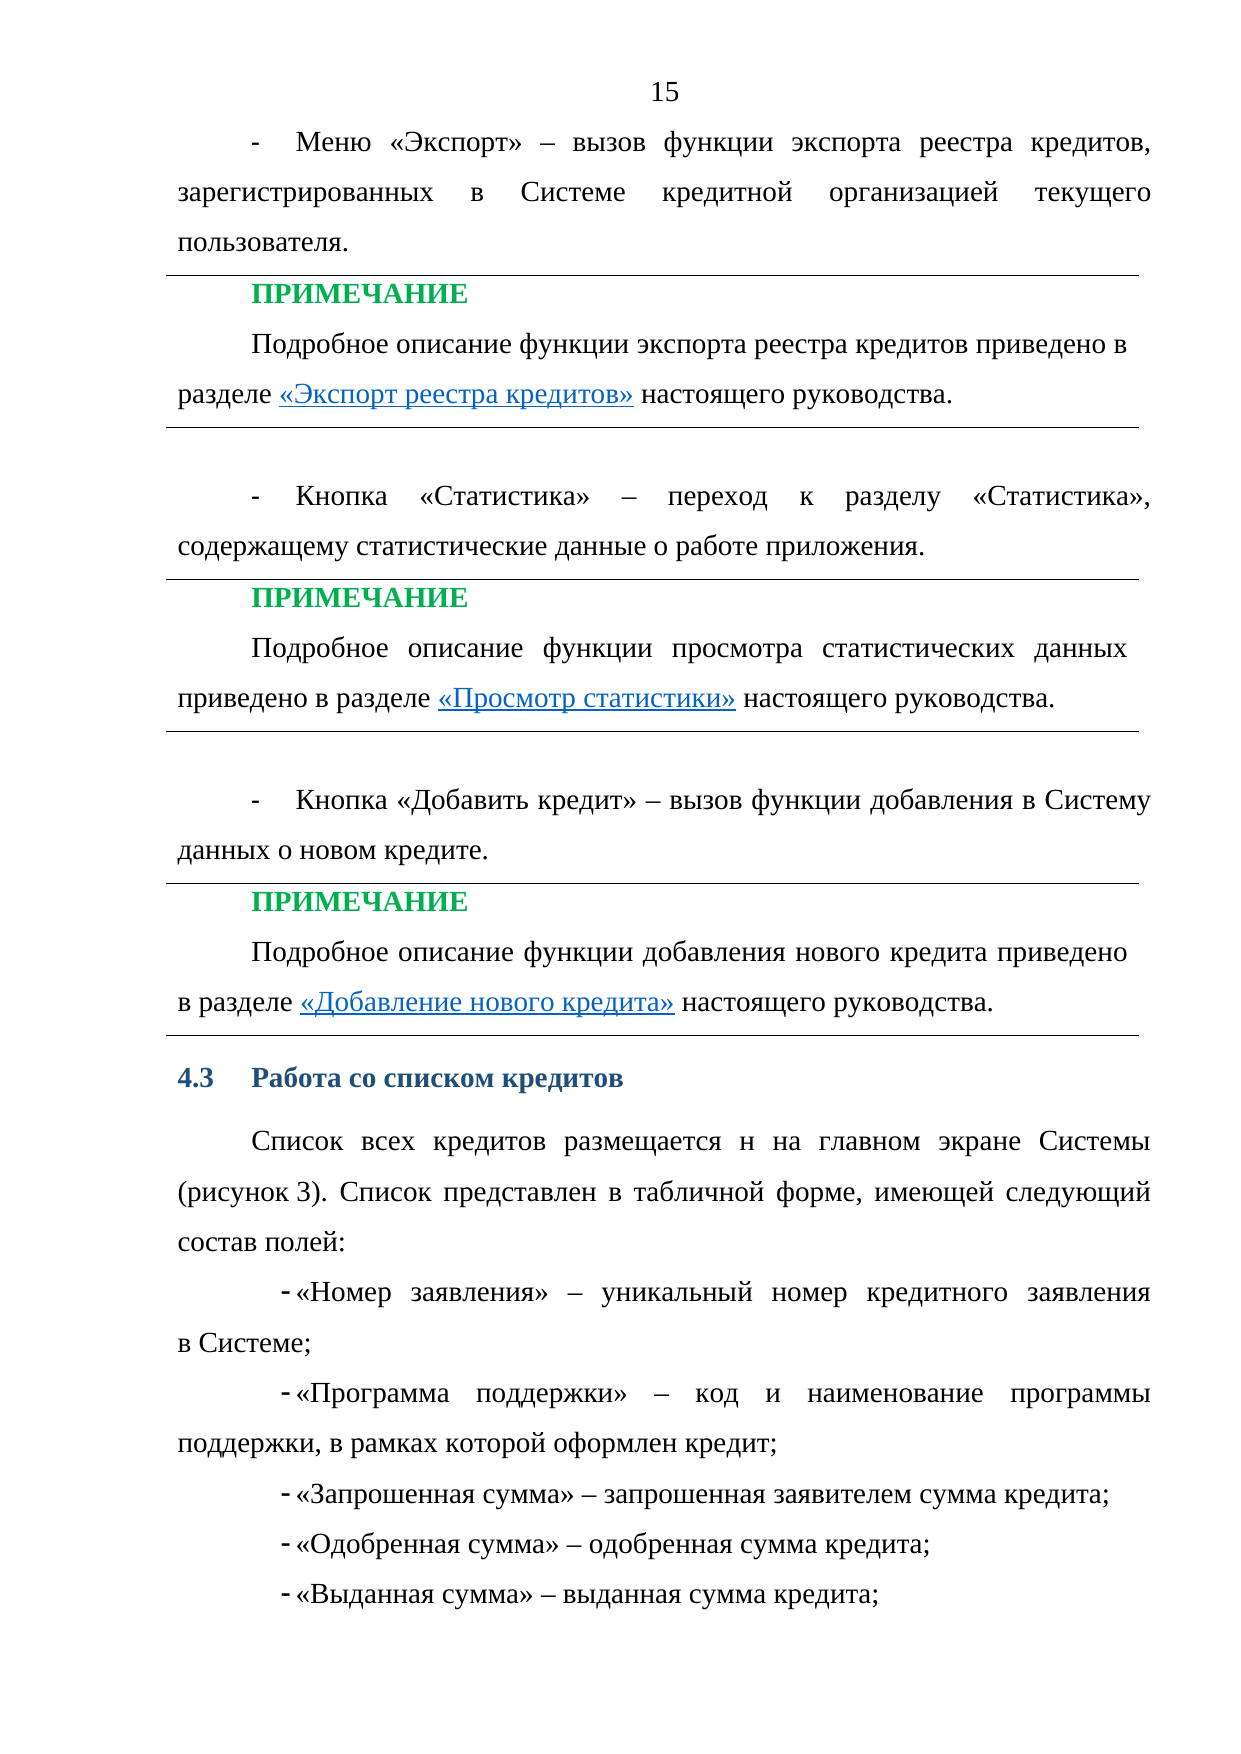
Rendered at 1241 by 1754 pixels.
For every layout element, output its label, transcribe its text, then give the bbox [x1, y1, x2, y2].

list Кнопка «Статистика» – переход к разделу «Статистика», содержащему статистические данные о работе приложения. [177, 478, 1152, 562]
list Кнопка «Добавить кредит» – вызов функции добавления в Систему данных о новом кредите. [177, 782, 1152, 866]
list «Программа поддержки» – код и наименование программы поддержки, в рамках которой оформлен кредит; [177, 1375, 1152, 1459]
list «Выданная сумма» – выданная сумма кредита; [177, 1577, 1152, 1610]
table_header ПРИМЕЧАНИЕ Подробное описание функции добавления нового кредита приведено в разделе «Добавление нового кредита» настоящего руководства. [166, 884, 1139, 1034]
table_header ПРИМЕЧАНИЕ Подробное описание функции просмотра статистических данных приведено в разделе «Просмотр статистики» настоящего руководства. [166, 580, 1139, 731]
table_header ПРИМЕЧАНИЕ Подробное описание функции экспорта реестра кредитов приведено в разделе «Экспорт реестра кредитов» настоящего руководства. [166, 276, 1139, 427]
list «Одобренная сумма» – одобренная сумма кредита; [177, 1526, 1152, 1560]
subtitle Работа со списком кредитов [177, 1061, 1152, 1094]
list «Номер заявления» – уникальный номер кредитного заявления в Системе; [177, 1274, 1152, 1358]
list «Запрошенная сумма» – запрошенная заявителем сумма кредита; [177, 1476, 1152, 1509]
list Меню «Экспорт» – вызов функции экспорта реестра кредитов, зарегистрированных в Системе кредитной организацией текущего пользователя. [177, 124, 1152, 258]
